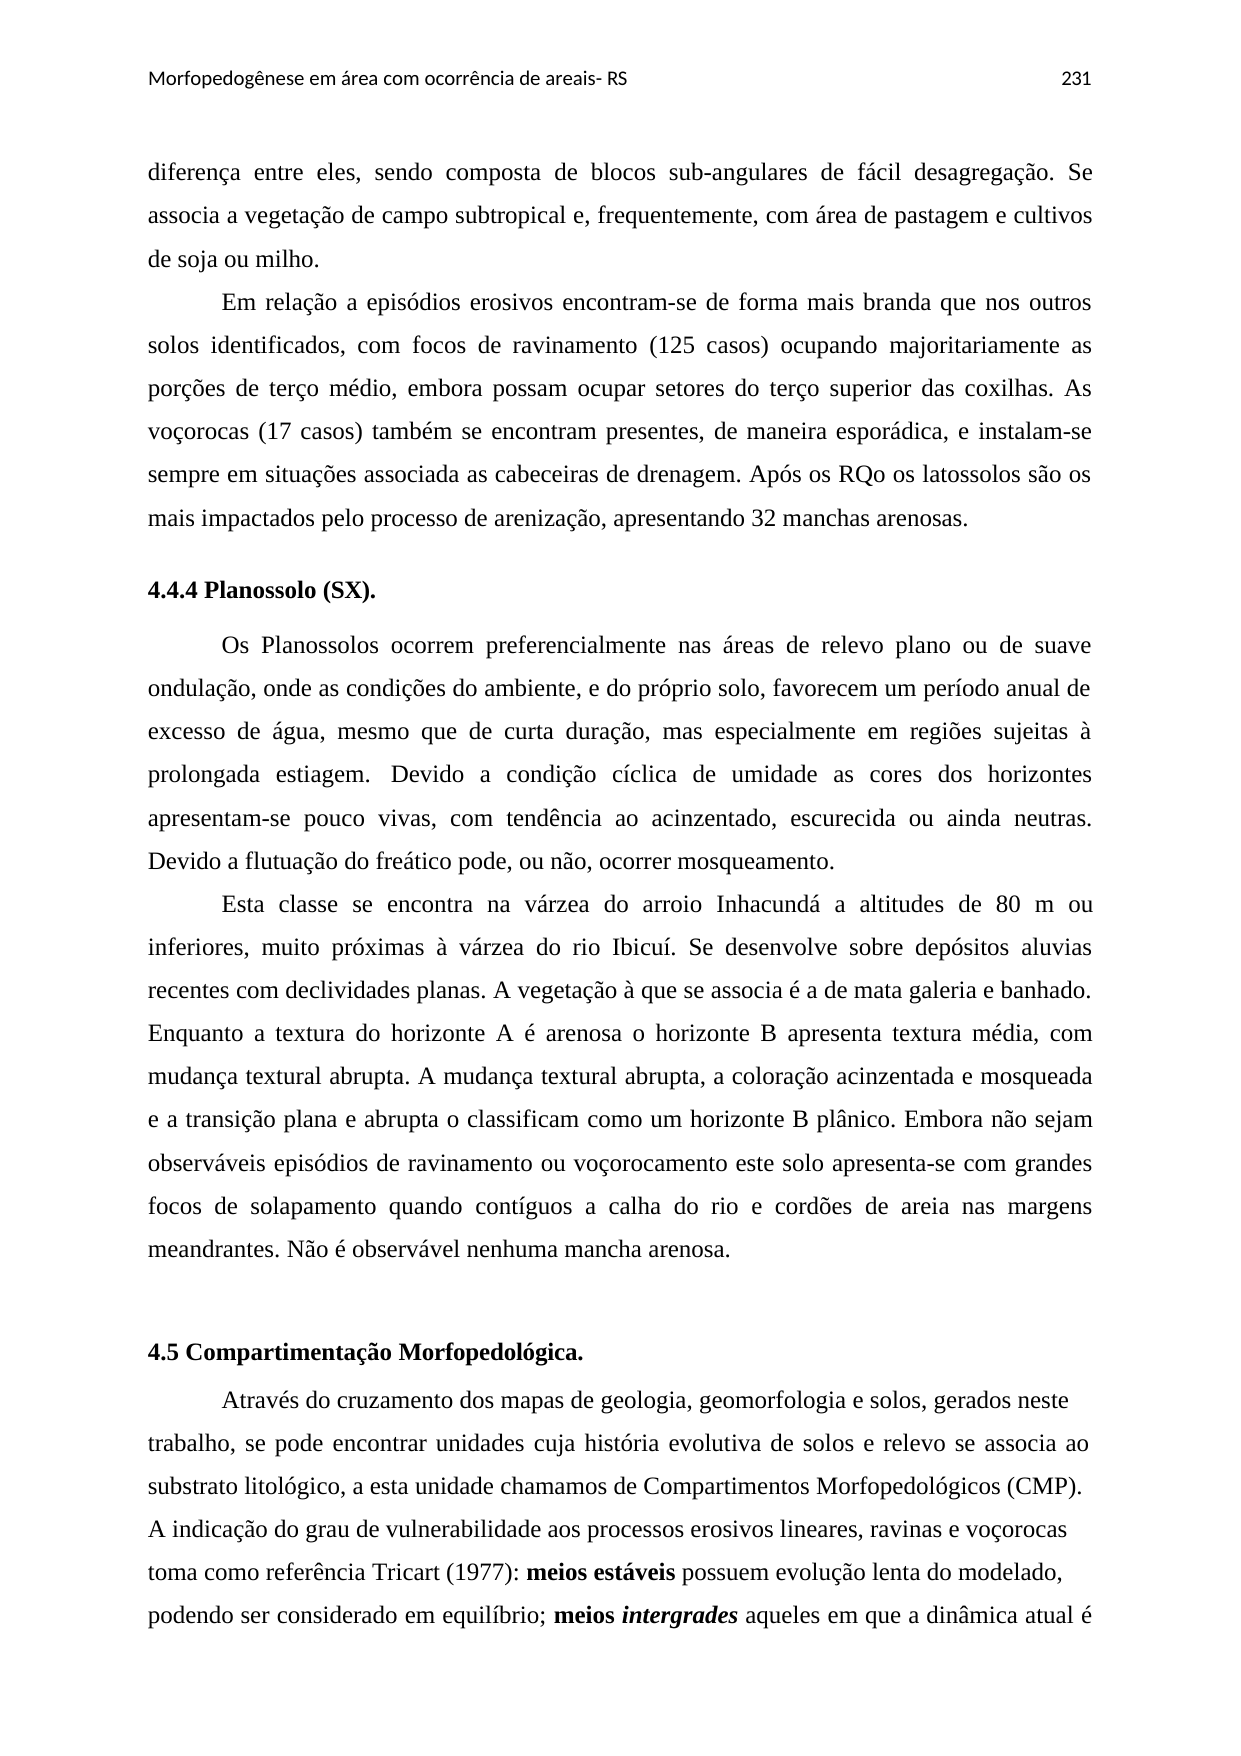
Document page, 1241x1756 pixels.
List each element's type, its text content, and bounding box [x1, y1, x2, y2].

text Esta classe se encontra na várzea do arroio Inhacundá a altitudes de 80 m ou inferiores, muito próximas à várzea do rio Ibicuí. Se desenvolve sobre depósitos aluvias recentes com declividades planas. A vegetação à que se associa é a de mata galeria e banhado. Enquanto a textura do horizonte A é arenosa o horizonte B apresenta textura média, com mudança textural abrupta. A mudança textural abrupta, a coloração acinzentada e mosqueada e a transição plana e abrupta o classificam como um horizonte B plânico. Embora não sejam observáveis episódios de ravinamento ou voçorocamento este solo apresenta-se com grandes focos de solapamento quando contíguos a calha do rio e cordões de areia nas margens meandrantes. Não é observável nenhuma mancha arenosa. [148, 889, 1093, 1263]
subtitle 4.4.4 Planossolo (SX). [148, 575, 1105, 604]
text Os Planossolos ocorrem preferencialmente nas áreas de relevo plano ou de suave ondulação, onde as condições do ambiente, e do próprio solo, favorecem um período anual de excesso de água, mesmo que de curta duração, mas especialmente em regiões sujeitas à prolongada estiagem. Devido a condição cíclica de umidade as cores dos horizontes apresentam-se pouco vivas, com tendência ao acinzentado, escurecida ou ainda neutras. Devido a flutuação do freático pode, ou não, ocorrer mosqueamento. [148, 630, 1092, 874]
text diferença entre eles, sendo composta de blocos sub-angulares de fácil desagregação. Se associa a vegetação de campo subtropical e, frequentemente, com área de pastagem e cultivos de soja ou milho. [148, 157, 1093, 272]
text Através do cruzamento dos mapas de geologia, geomorfologia e solos, gerados neste trabalho, se pode encontrar unidades cuja história evolutiva de solos e relevo se associa ao substrato litológico, a esta unidade chamamos de Compartimentos Morfopedológicos (CMP). A indicação do grau de vulnerabilidade aos processos erosivos lineares, ravinas e voçorocas toma como referência Tricart (1977): meios estáveis possuem evolução lenta do modelado, podendo ser considerado em equilíbrio; meios intergrades aqueles em que a dinâmica atual é [148, 1385, 1098, 1629]
text Em relação a episódios erosivos encontram-se de forma mais branda que nos outros solos identificados, com focos de ravinamento (125 casos) ocupando majoritariamente as porções de terço médio, embora possam ocupar setores do terço superior das coxilhas. As voçorocas (17 casos) também se encontram presentes, de maneira esporádica, e instalam-se sempre em situações associada as cabeceiras de drenagem. Após os RQo os latossolos são os mais impactados pelo processo de arenização, apresentando 32 manchas arenosas. [148, 287, 1093, 531]
subtitle 4.5 Compartimentação Morfopedológica. [148, 1337, 1105, 1366]
